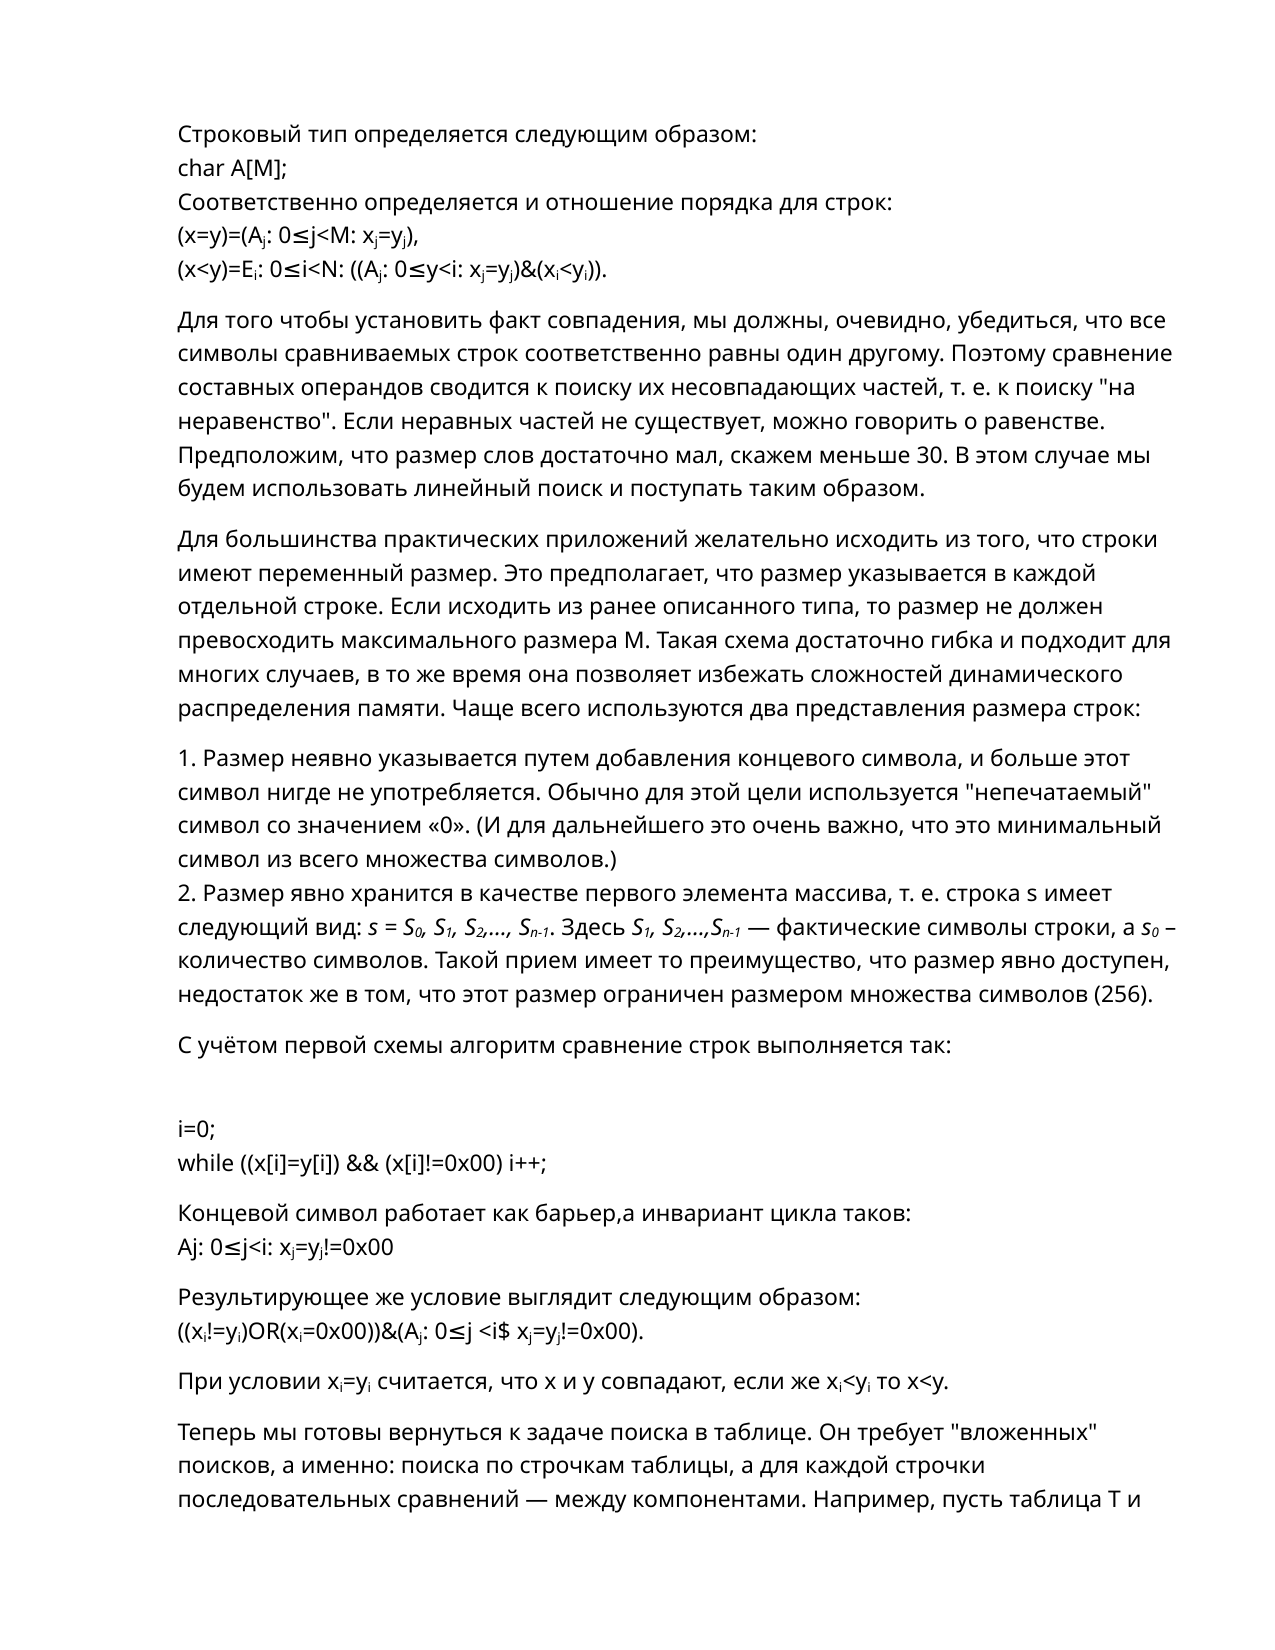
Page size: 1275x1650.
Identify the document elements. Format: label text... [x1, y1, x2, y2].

text Для того чтобы установить факт совпадения, мы должны, очевидно, убедиться, что все символы сравниваемых строк соответственно равны один другому. Поэтому сравнение составных операндов сводится к поиску их несовпадающих частей, т. е. к поиску "на неравенство". Если неравных частей не существует, можно говорить о равенстве. Предположим, что размер слов достаточно мал, скажем меньше 30. В этом случае мы будем использовать линейный поиск и поступать таким образом. [177, 303, 1186, 503]
text Для большинства практических приложений желательно исходить из того, что строки имеют переменный размер. Это предполагает, что размер указывается в каждой отдельной строке. Если исходить из ранее описанного типа, то размер не должен превосходить максимального размера М. Такая схема достаточно гибка и подходит для многих случаев, в то же время она позволяет избежать сложностей динамического распределения памяти. Чаще всего используются два представления размера строк: [177, 523, 1186, 723]
text С учётом первой схемы алгоритм сравнение строк выполняется так: [177, 1028, 1186, 1060]
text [177, 1416, 1186, 1514]
text При условии xi=yi считается, что х и у совпадают, если же xi<yi то x<y. [177, 1365, 1186, 1396]
text Результирующее же условие выглядит следующим образом: ((xi!=yi)OR(xi=0x00))&(Aj: 0≤j <i$ xj=yj!=0x00). [177, 1281, 1186, 1346]
text Концевой символ работает как барьер,а инвариант цикла таков: Aj: 0≤j<i: xj=yj!=0x00 [177, 1197, 1186, 1262]
text 1. Размер неявно указывается путем добавления концевого символа, и больше этот символ нигде не употребляется. Обычно для этой цели используется "непечатаемый" символ со значением «0». (И для дальнейшего это очень важно, что это минимальный символ из всего множества символов.) 2. Размер явно хранится в качестве первого элемента массива, т. е. строка s имеет следующий вид: s = S0, S1, S2,…, Sn-1. Здесь S1, S2,…,Sn-1 — фактические символы строки, a s0 – количество символов. Такой прием имеет то преимущество, что размер явно доступен, недостаток же в том, что этот размер ограничен размером множества символов (256). [177, 742, 1186, 1009]
text i=0; while ((x[i]=y[i]) && (x[i]!=0x00) i++; [177, 1079, 1186, 1178]
text Строковый тип определяется следующим образом: char A[M]; Соответственно определяется и отношение порядка для строк: (x=y)=(Aj: 0≤j<M: xj=yj), (x<y)=Ei: 0≤i<N: ((Aj: 0≤y<i: xj=yj)&(xi<yi)). [177, 118, 1186, 284]
